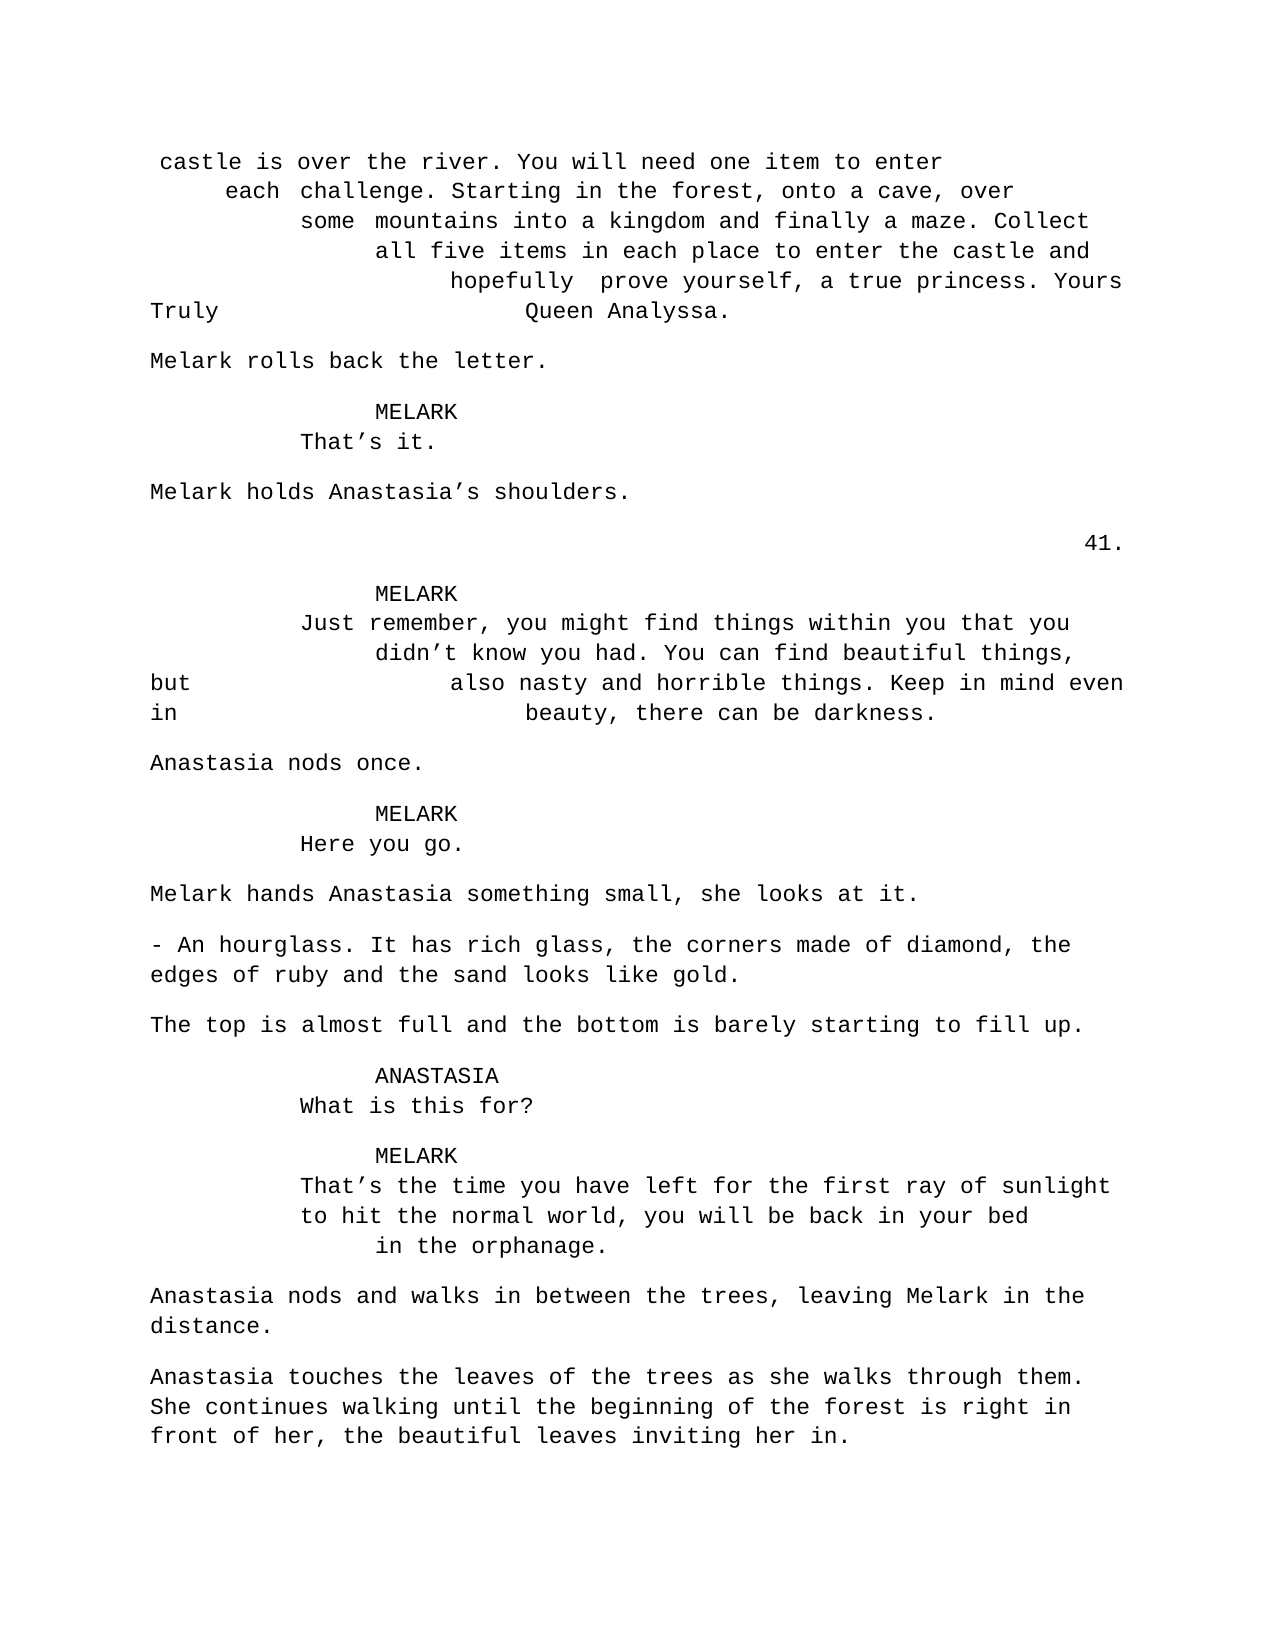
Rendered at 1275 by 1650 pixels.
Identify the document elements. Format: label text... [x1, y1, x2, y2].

text ANASTASIA What is this for? [150, 1064, 1125, 1120]
text Anastasia touches the leaves of the trees as she walks through them. She continues walking until the beginning of the forest is right in front of her, the beautiful leaves inviting her in. [150, 1365, 1125, 1451]
text Melark hands Anastasia something small, she looks at it. [150, 883, 1125, 909]
text The top is almost full and the bottom is barely starting to fill up. [150, 1014, 1125, 1040]
text Melark holds Anastasia’s shoulders. [150, 481, 1125, 507]
text Melark rolls back the letter. [150, 349, 1125, 376]
text MELARK Just remember, you might find things within you that you didn’t know you had. You can find beautiful things, but also nasty and horrible things. Keep in mind even in beauty, there can be darkness. [150, 582, 1125, 727]
text Anastasia nods once. [150, 752, 1125, 778]
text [150, 150, 1125, 325]
text Anastasia nods and walks in between the trees, leaving Melark in the distance. [150, 1285, 1125, 1341]
text 41. [150, 531, 1125, 557]
text MELARK That’s the time you have left for the first ray of sunlight to hit the normal world, you will be back in your bed in the orphanage. [150, 1145, 1125, 1260]
text MELARK Here you go. [150, 802, 1125, 858]
text - An hourglass. It has rich glass, the corners made of diamond, the edges of ruby and the sand looks like gold. [150, 933, 1125, 989]
text MELARK That’s it. [150, 400, 1125, 456]
